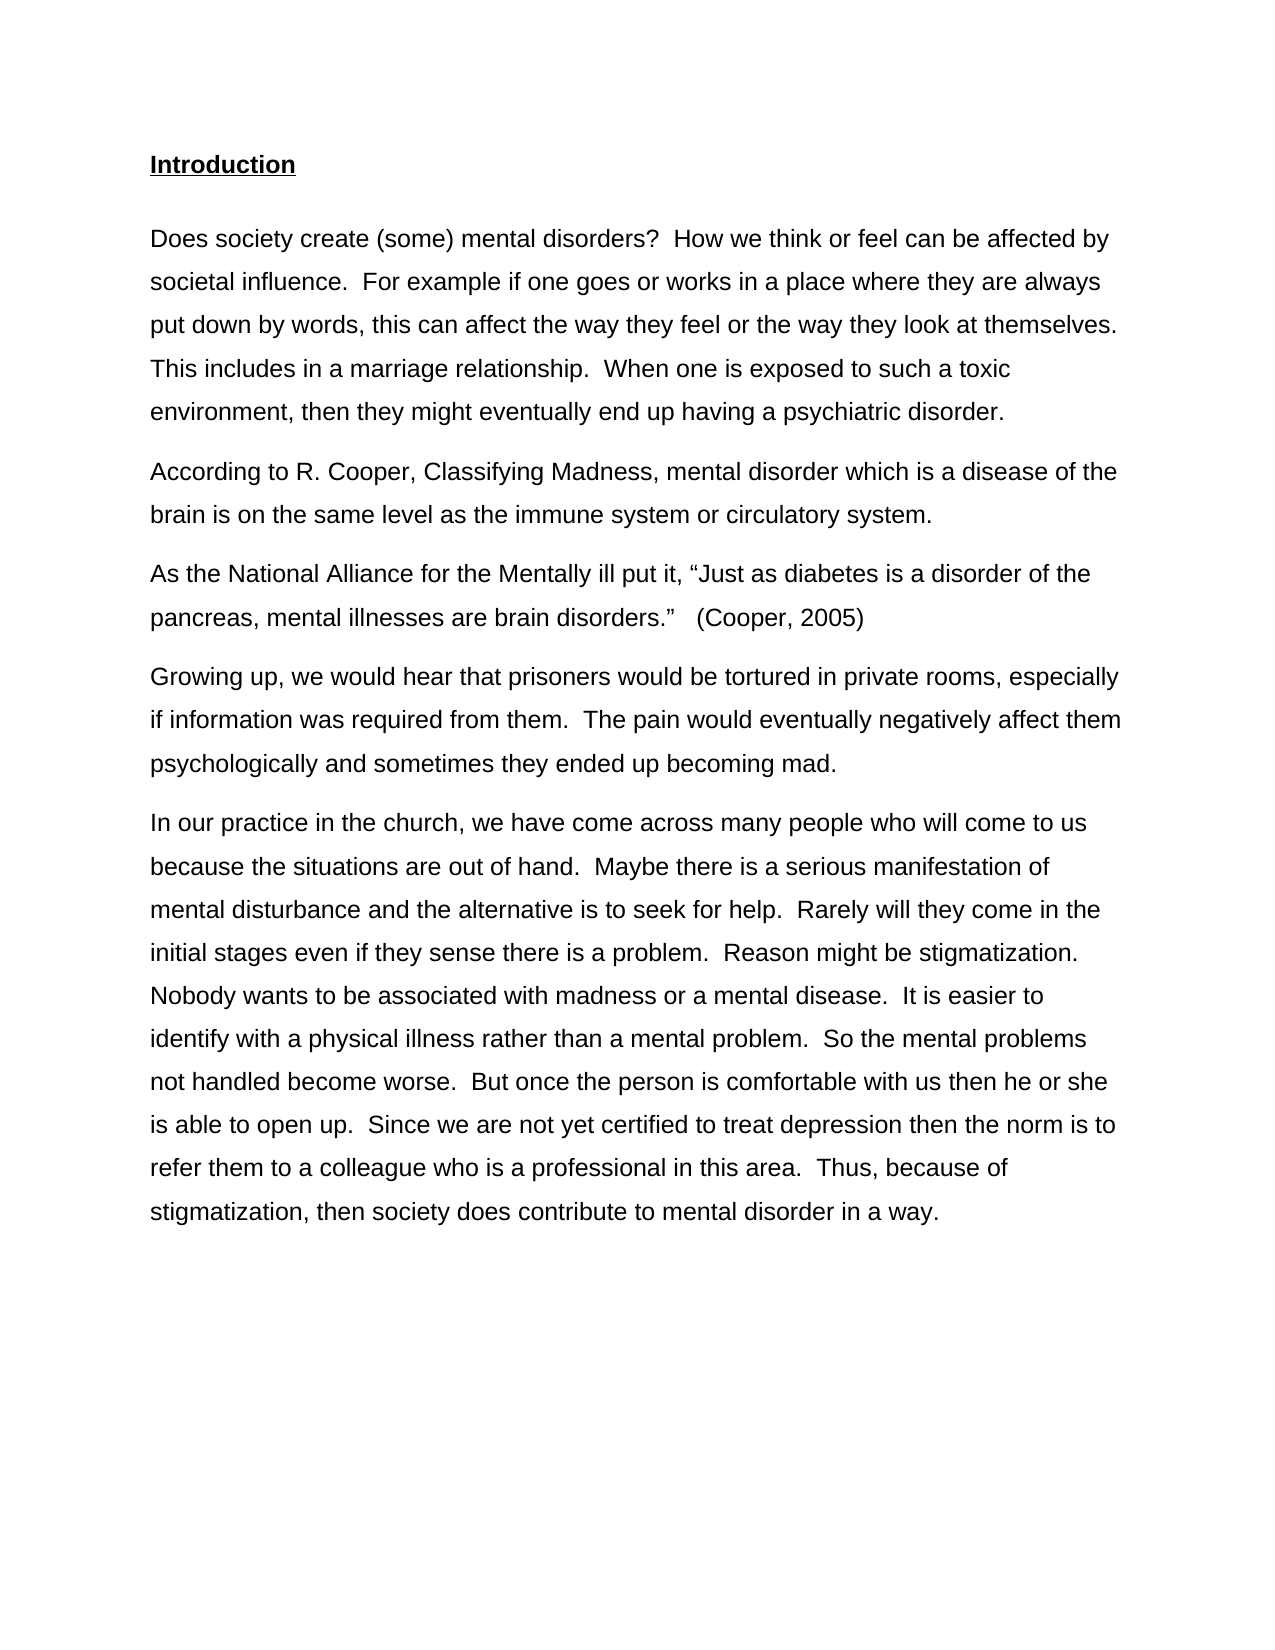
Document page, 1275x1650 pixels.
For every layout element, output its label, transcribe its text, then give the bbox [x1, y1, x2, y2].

text Growing up, we would hear that prisoners would be tortured in private rooms, especially if information was required from them. The pain would eventually negatively affect them psychologically and sometimes they ended up becoming mad. [150, 662, 1125, 777]
text Introduction [150, 150, 1125, 179]
text In our practice in the church, we have come across many people who will come to us because the situations are out of hand. Maybe there is a serious manifestation of mental disturbance and the alternative is to seek for help. Rarely will they come in the initial stages even if they sense there is a problem. Reason might be stigmatization. Nobody wants to be associated with madness or a mental disease. It is easier to identify with a physical illness rather than a mental problem. So the mental problems not handled become worse. But once the person is comfortable with us then he or she is able to open up. Since we are not yet certified to treat depression then the norm is to refer them to a colleague who is a professional in this area. Thus, because of stigmatization, then society does contribute to mental disorder in a way. [150, 808, 1125, 1225]
text As the National Alliance for the Mentally ill put it, “Just as diabetes is a disorder of the pancreas, mental illnesses are brain disorders.” [150, 559, 1125, 631]
text According to R. Cooper, Classifying Madness, mental disorder which is a disease of the brain is on the same level as the immune system or circulatory system. [150, 456, 1125, 528]
text Does society create (some) mental disorders? How we think or feel can be affected by societal influence. For example if one goes or works in a place where they are always put down by words, this can affect the way they feel or the way they look at themselves. This includes in a marriage relationship. When one is exposed to such a toxic environment, then they might eventually end up having a psychiatric disorder. [150, 224, 1125, 425]
